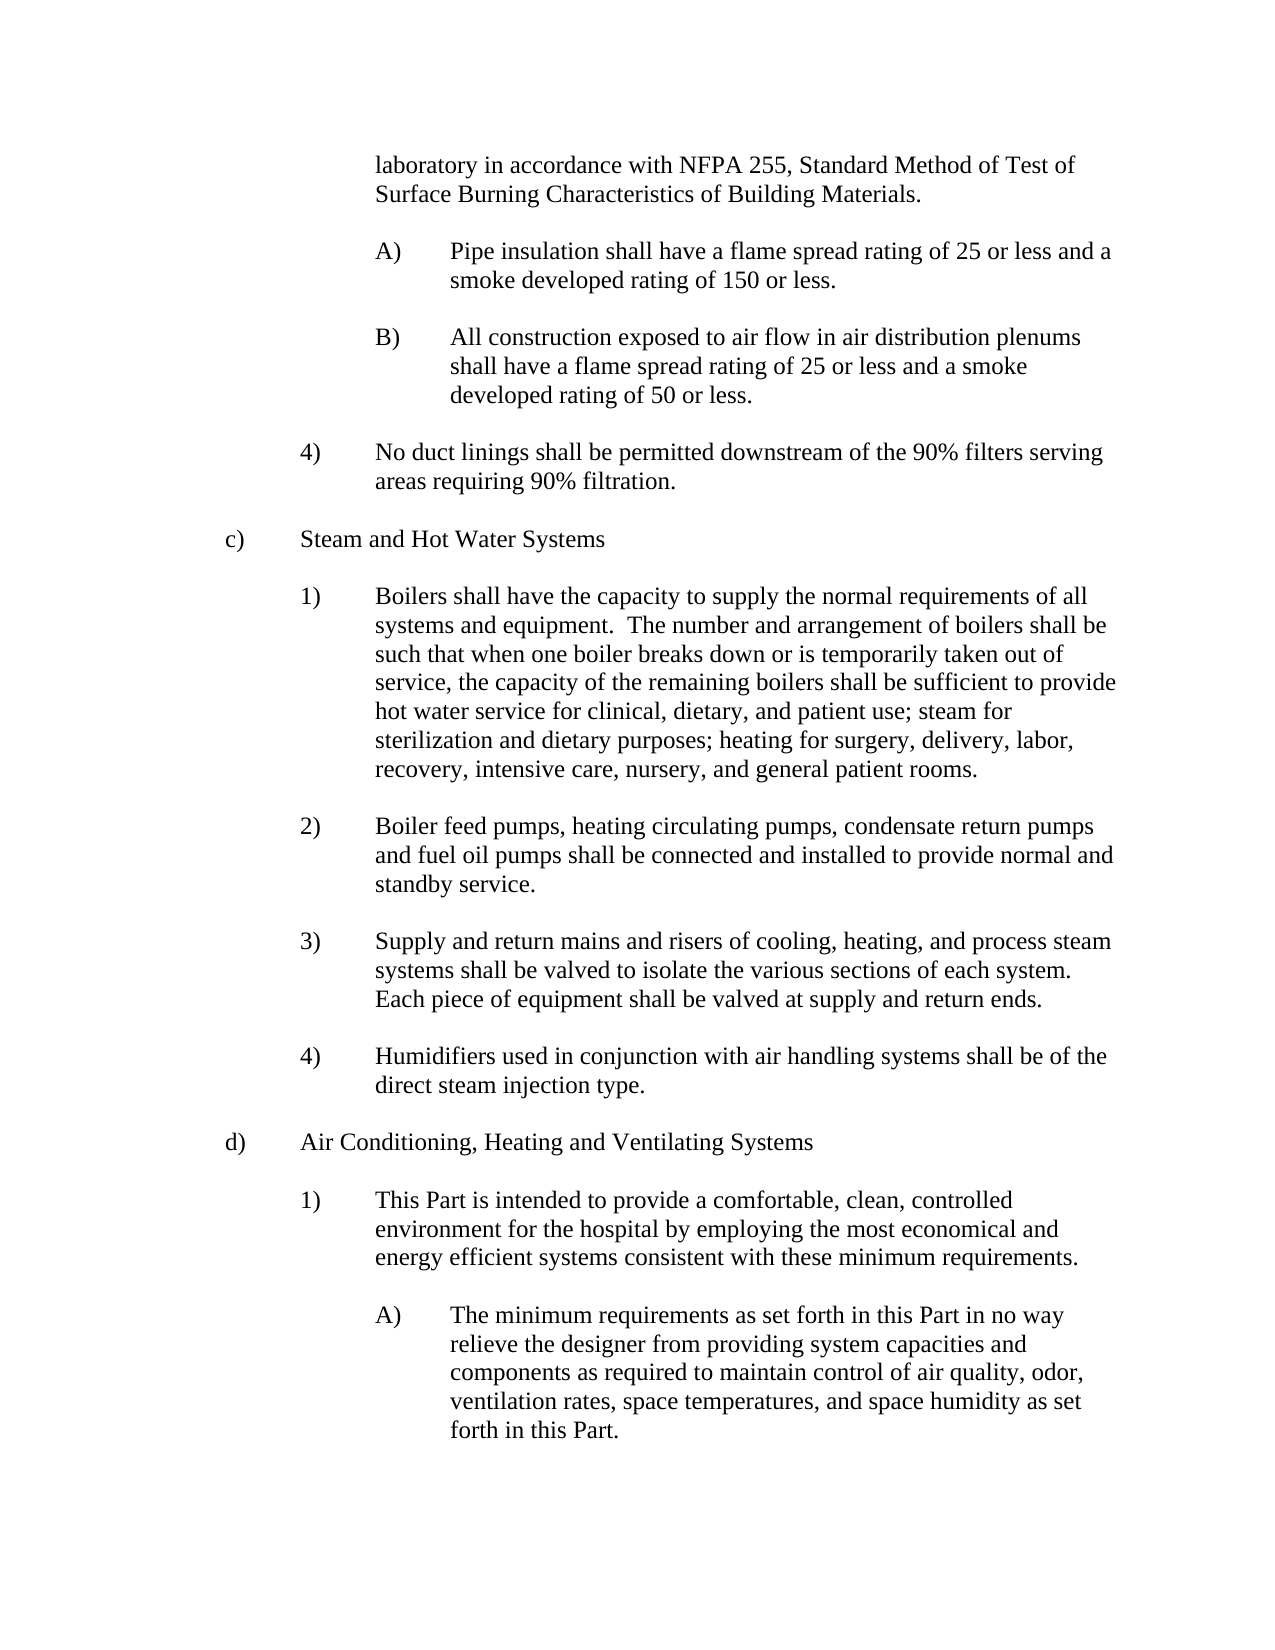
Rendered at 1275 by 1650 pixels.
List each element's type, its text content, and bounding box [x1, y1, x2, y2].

text 1) Boilers shall have the capacity to supply the normal requirements of all systems and equipment. The number and arrangement of boilers shall be such that when one boiler breaks down or is temporarily taken out of service, the capacity of the remaining boilers shall be sufficient to provide hot water service for clinical, dietary, and patient use; steam for sterilization and dietary purposes; heating for surgery, delivery, labor, recovery, intensive care, nursery, and general patient rooms. [300, 581, 1125, 782]
text A) Pipe insulation shall have a flame spread rating of 25 or less and a smoke developed rating of 150 or less. [375, 236, 1125, 294]
text d) Air Conditioning, Heating and Ventilating Systems [225, 1127, 1125, 1156]
text 1) This Part is intended to provide a comfortable, clean, controlled environment for the hospital by employing the most economical and energy efficient systems consistent with these minimum requirements. [300, 1185, 1125, 1271]
text A) The minimum requirements as set forth in this Part in no way relieve the designer from providing system capacities and components as required to maintain control of air quality, odor, ventilation rates, space temperatures, and space humidity as set forth in this Part. [375, 1300, 1125, 1444]
text 4) Humidifiers used in conjunction with air handling systems shall be of the direct steam injection type. [300, 1041, 1125, 1099]
text 4) No duct linings shall be permitted downstream of the 90% filters serving areas requiring 90% filtration. [300, 437, 1125, 495]
text 2) Boiler feed pumps, heating circulating pumps, condensate return pumps and fuel oil pumps shall be connected and installed to provide normal and standby service. [300, 811, 1125, 897]
text c) Steam and Hot Water Systems [225, 524, 1125, 552]
text 3) Supply and return mains and risers of cooling, heating, and process steam systems shall be valved to isolate the various sections of each system. Each piece of equipment shall be valved at supply and return ends. [300, 926, 1125, 1012]
text B) All construction exposed to air flow in air distribution plenums shall have a flame spread rating of 25 or less and a smoke developed rating of 50 or less. [375, 322, 1125, 409]
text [300, 150, 1125, 207]
